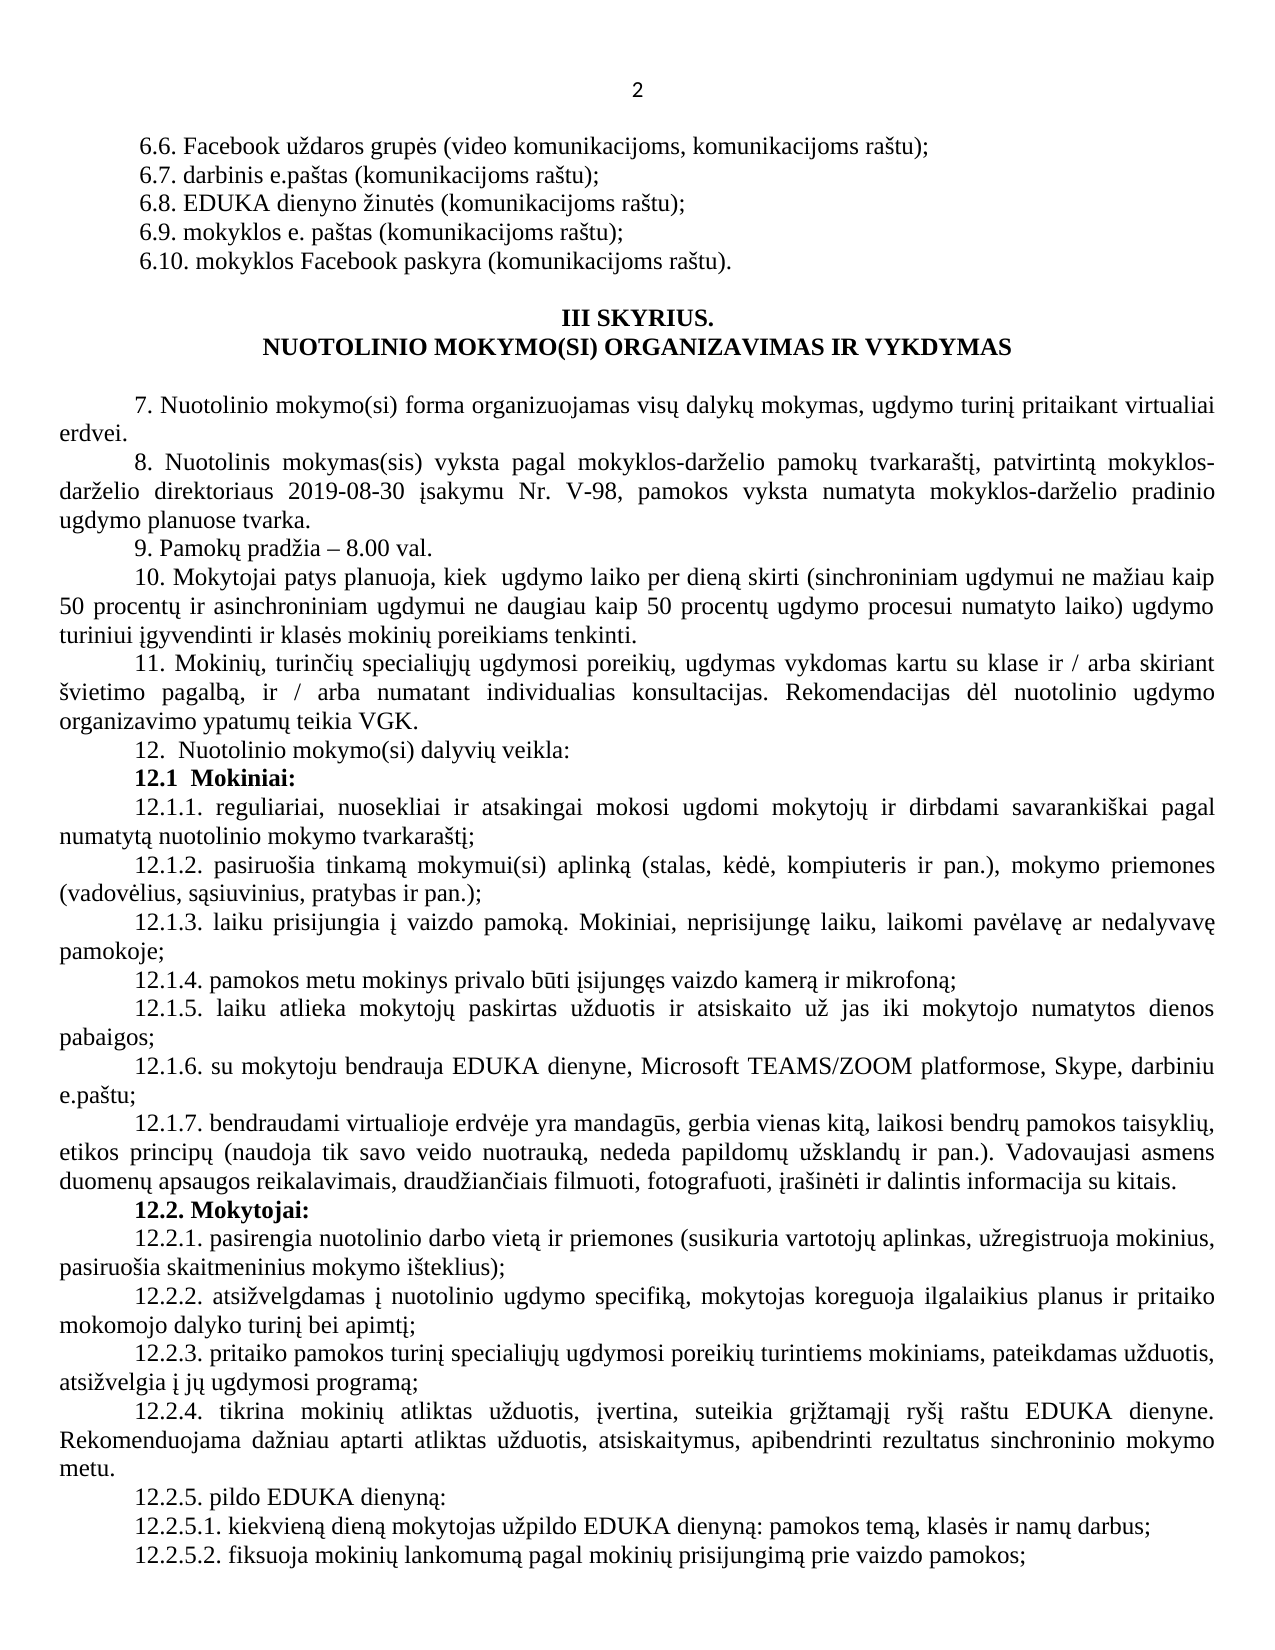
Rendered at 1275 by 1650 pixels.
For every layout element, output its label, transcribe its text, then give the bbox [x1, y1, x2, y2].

text 12.2.5.2. fiksuoja mokinių lankomumą pagal mokinių prisijungimą prie vaizdo pamokos; [59, 1540, 1216, 1568]
text 12. Nuotolinio mokymo(si) dalyvių veikla: [59, 735, 1216, 763]
text 9. Pamokų pradžia – 8.00 val. [59, 533, 1216, 562]
text 6.9. mokyklos e. paštas (komunikacijoms raštu); [59, 217, 1216, 246]
text 6.7. darbinis e.paštas (komunikacijoms raštu); [59, 160, 1216, 188]
text 12.1.2. pasiruošia tinkamą mokymui(si) aplinką (stalas, kėdė, kompiuteris ir pan.), mokymo priemones (vadovėlius, sąsiuvinius, pratybas ir pan.); [59, 850, 1216, 907]
text 7. Nuotolinio mokymo(si) forma organizuojamas visų dalykų mokymas, ugdymo turinį pritaikant virtualiai erdvei. [59, 390, 1216, 447]
text 8. Nuotolinis mokymas(sis) vyksta pagal mokyklos-darželio pamokų tvarkaraštį, patvirtintą mokyklos-darželio direktoriaus 2019-08-30 įsakymu Nr. V-98, pamokos vyksta numatyta mokyklos-darželio pradinio ugdymo planuose tvarka. [59, 447, 1216, 533]
text 12.2.3. pritaiko pamokos turinį specialiųjų ugdymosi poreikių turintiems mokiniams, pateikdamas užduotis, atsižvelgia į jų ugdymosi programą; [59, 1338, 1216, 1396]
text 12.2.2. atsižvelgdamas į nuotolinio ugdymo specifiką, mokytojas koreguoja ilgalaikius planus ir pritaiko mokomojo dalyko turinį bei apimtį; [59, 1281, 1216, 1338]
text 12.2. Mokytojai: [59, 1195, 1216, 1223]
text 6.8. EDUKA dienyno žinutės (komunikacijoms raštu); [59, 188, 1216, 217]
text 12.1.7. bendraudami virtualioje erdvėje yra mandagūs, gerbia vienas kitą, laikosi bendrų pamokos taisyklių, etikos principų (naudoja tik savo veido nuotrauką, nededa papildomų užsklandų ir pan.). Vadovaujasi asmens duomenų apsaugos reikalavimais, draudžiančiais filmuoti, fotografuoti, įrašinėti ir dalintis informacija su kitais. [59, 1108, 1216, 1195]
text 6.10. mokyklos Facebook paskyra (komunikacijoms raštu). [59, 246, 1216, 275]
text 12.1.1. reguliariai, nuosekliai ir atsakingai mokosi ugdomi mokytojų ir dirbdami savarankiškai pagal numatytą nuotolinio mokymo tvarkaraštį; [59, 792, 1216, 850]
text 12.1.3. laiku prisijungia į vaizdo pamoką. Mokiniai, neprisijungę laiku, laikomi pavėlavę ar nedalyvavę pamokoje; [59, 907, 1216, 965]
text III SKYRIUS. [59, 303, 1216, 332]
text 12.2.5. pildo EDUKA dienyną: [59, 1482, 1216, 1511]
text 12.2.5.1. kiekvieną dieną mokytojas užpildo EDUKA dienyną: pamokos temą, klasės ir namų darbus; [59, 1511, 1216, 1540]
text 12.1.4. pamokos metu mokinys privalo būti įsijungęs vaizdo kamerą ir mikrofoną; [59, 965, 1216, 993]
text 11. Mokinių, turinčių specialiųjų ugdymosi poreikių, ugdymas vykdomas kartu su klase ir / arba skiriant švietimo pagalbą, ir / arba numatant individualias konsultacijas. Rekomendacijas dėl nuotolinio ugdymo organizavimo ypatumų teikia VGK. [59, 648, 1216, 735]
text 12.2.4. tikrina mokinių atliktas užduotis, įvertina, suteikia grįžtamąjį ryšį raštu EDUKA dienyne. Rekomenduojama dažniau aptarti atliktas užduotis, atsiskaitymus, apibendrinti rezultatus sinchroninio mokymo metu. [59, 1396, 1216, 1482]
text NUOTOLINIO MOKYMO(SI) ORGANIZAVIMAS IR VYKDYMAS [59, 332, 1216, 361]
text 12.1.6. su mokytoju bendrauja EDUKA dienyne, Microsoft TEAMS/ZOOM platformose, Skype, darbiniu e.paštu; [59, 1051, 1216, 1108]
text 12.1.5. laiku atlieka mokytojų paskirtas užduotis ir atsiskaito už jas iki mokytojo numatytos dienos pabaigos; [59, 993, 1216, 1051]
text 12.1 Mokiniai: [59, 763, 1216, 792]
text 10. Mokytojai patys planuoja, kiek ugdymo laiko per dieną skirti (sinchroniniam ugdymui ne mažiau kaip 50 procentų ir asinchroniniam ugdymui ne daugiau kaip 50 procentų ugdymo procesui numatyto laiko) ugdymo turiniui įgyvendinti ir klasės mokinių poreikiams tenkinti. [59, 562, 1216, 648]
text 12.2.1. pasirengia nuotolinio darbo vietą ir priemones (susikuria vartotojų aplinkas, užregistruoja mokinius, pasiruošia skaitmeninius mokymo išteklius); [59, 1223, 1216, 1281]
text 6.6. Facebook uždaros grupės (video komunikacijoms, komunikacijoms raštu); [59, 131, 1216, 160]
